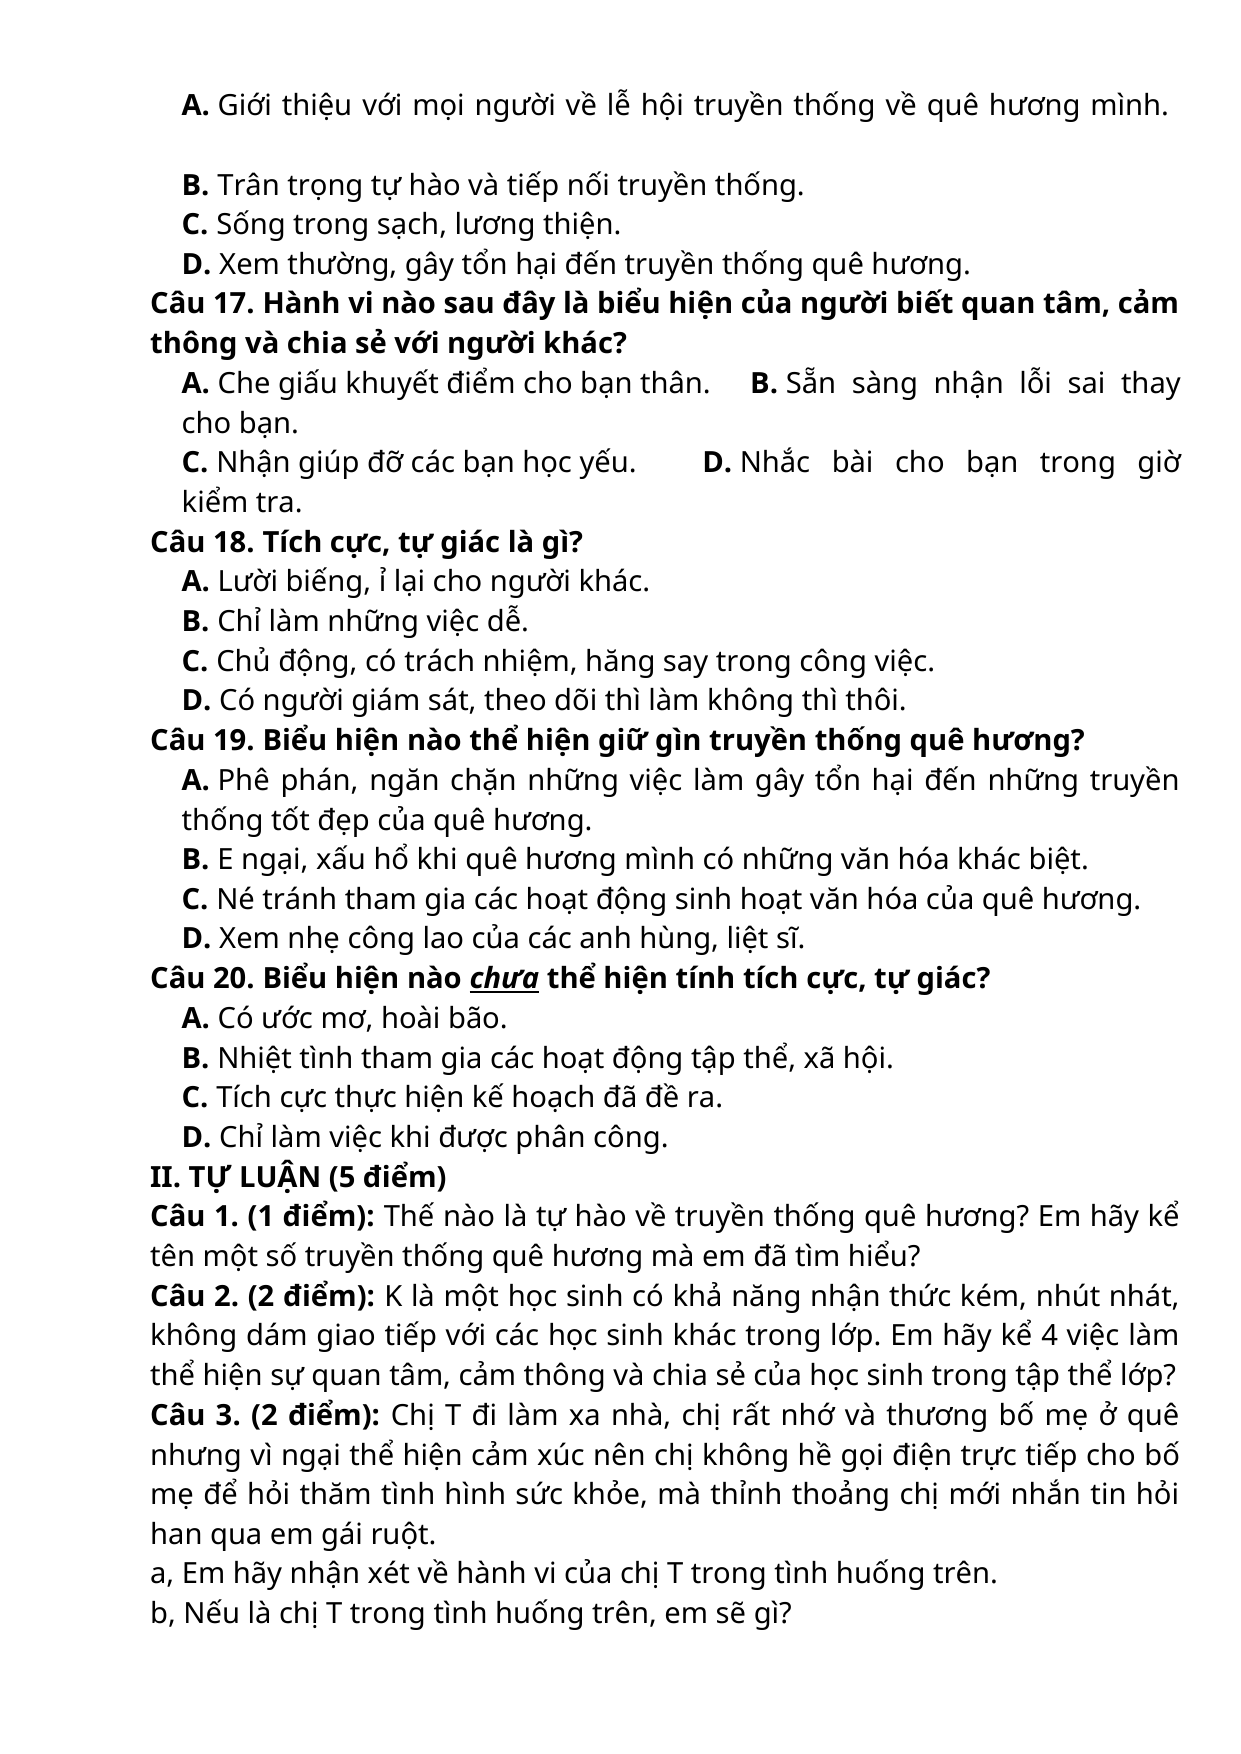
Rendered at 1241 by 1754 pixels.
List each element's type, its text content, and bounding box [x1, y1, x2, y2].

text Câu 1. (1 điểm): Thế nào là tự hào về truyền thống quê hương? Em hãy kể tên một số truyền thống quê hương mà em đã tìm hiểu? [150, 1196, 1181, 1275]
text Câu 18. Tích cực, tự giác là gì? [150, 521, 1181, 561]
text Câu 19. Biểu hiện nào thể hiện giữ gìn truyền thống quê hương? [150, 719, 1181, 759]
text B. Trân trọng tự hào và tiếp nối truyền thống. [181, 164, 1181, 203]
text C. Nhận giúp đỡ các bạn học yếu. D. Nhắc bài cho bạn trong giờ kiểm tra. [181, 442, 1181, 521]
text A. Lười biếng, ỉ lại cho người khác. [181, 561, 1181, 600]
text C. Tích cực thực hiện kế hoạch đã đề ra. [181, 1077, 1181, 1116]
text a, Em hãy nhận xét về hành vi của chị T trong tình huống trên. [150, 1553, 1181, 1592]
text D. Xem nhẹ công lao của các anh hùng, liệt sĩ. [181, 918, 1181, 957]
text A. Che giấu khuyết điểm cho bạn thân. B. Sẵn sàng nhận lỗi sai thay cho bạn. [181, 362, 1181, 442]
text B. Chỉ làm những việc dễ. [181, 600, 1181, 640]
text D. Chỉ làm việc khi được phân công. [181, 1116, 1181, 1156]
text C. Né tránh tham gia các hoạt động sinh hoạt văn hóa của quê hương. [181, 878, 1181, 918]
text A. Giới thiệu với mọi người về lễ hội truyền thống về quê hương mình. [181, 84, 1181, 164]
text D. Có người giám sát, theo dõi thì làm không thì thôi. [181, 680, 1181, 719]
text B. Nhiệt tình tham gia các hoạt động tập thể, xã hội. [181, 1037, 1181, 1077]
text Câu 17. Hành vi nào sau đây là biểu hiện của người biết quan tâm, cảm thông và chia sẻ với người khác? [150, 283, 1181, 362]
text A. Có ước mơ, hoài bão. [181, 997, 1181, 1037]
text C. Chủ động, có trách nhiệm, hăng say trong công việc. [181, 640, 1181, 680]
text Câu 2. (2 điểm): K là một học sinh có khả năng nhận thức kém, nhút nhát, không dám giao tiếp với các học sinh khác trong lớp. Em hãy kể 4 việc làm thể hiện sự quan tâm, cảm thông và chia sẻ của học sinh trong tập thể lớp? [150, 1275, 1181, 1394]
text D. Xem thường, gây tổn hại đến truyền thống quê hương. [181, 243, 1181, 283]
text A. Phê phán, ngăn chặn những việc làm gây tổn hại đến những truyền thống tốt đẹp của quê hương. [181, 759, 1181, 838]
list II. TỰ LUẬN (5 điểm) [150, 1156, 1181, 1196]
text B. E ngại, xấu hổ khi quê hương mình có những văn hóa khác biệt. [181, 838, 1181, 878]
text C. Sống trong sạch, lương thiện. [181, 203, 1181, 243]
text Câu 20. Biểu hiện nào chưa thể hiện tính tích cực, tự giác? [150, 957, 1181, 997]
text Câu 3. (2 điểm): Chị T đi làm xa nhà, chị rất nhớ và thương bố mẹ ở quê nhưng vì ngại thể hiện cảm xúc nên chị không hề gọi điện trực tiếp cho bố mẹ để hỏi thăm tình hình sức khỏe, mà thỉnh thoảng chị mới nhắn tin hỏi han qua em gái ruột. [150, 1394, 1181, 1553]
text b, Nếu là chị T trong tình huống trên, em sẽ gì? [150, 1592, 1181, 1632]
